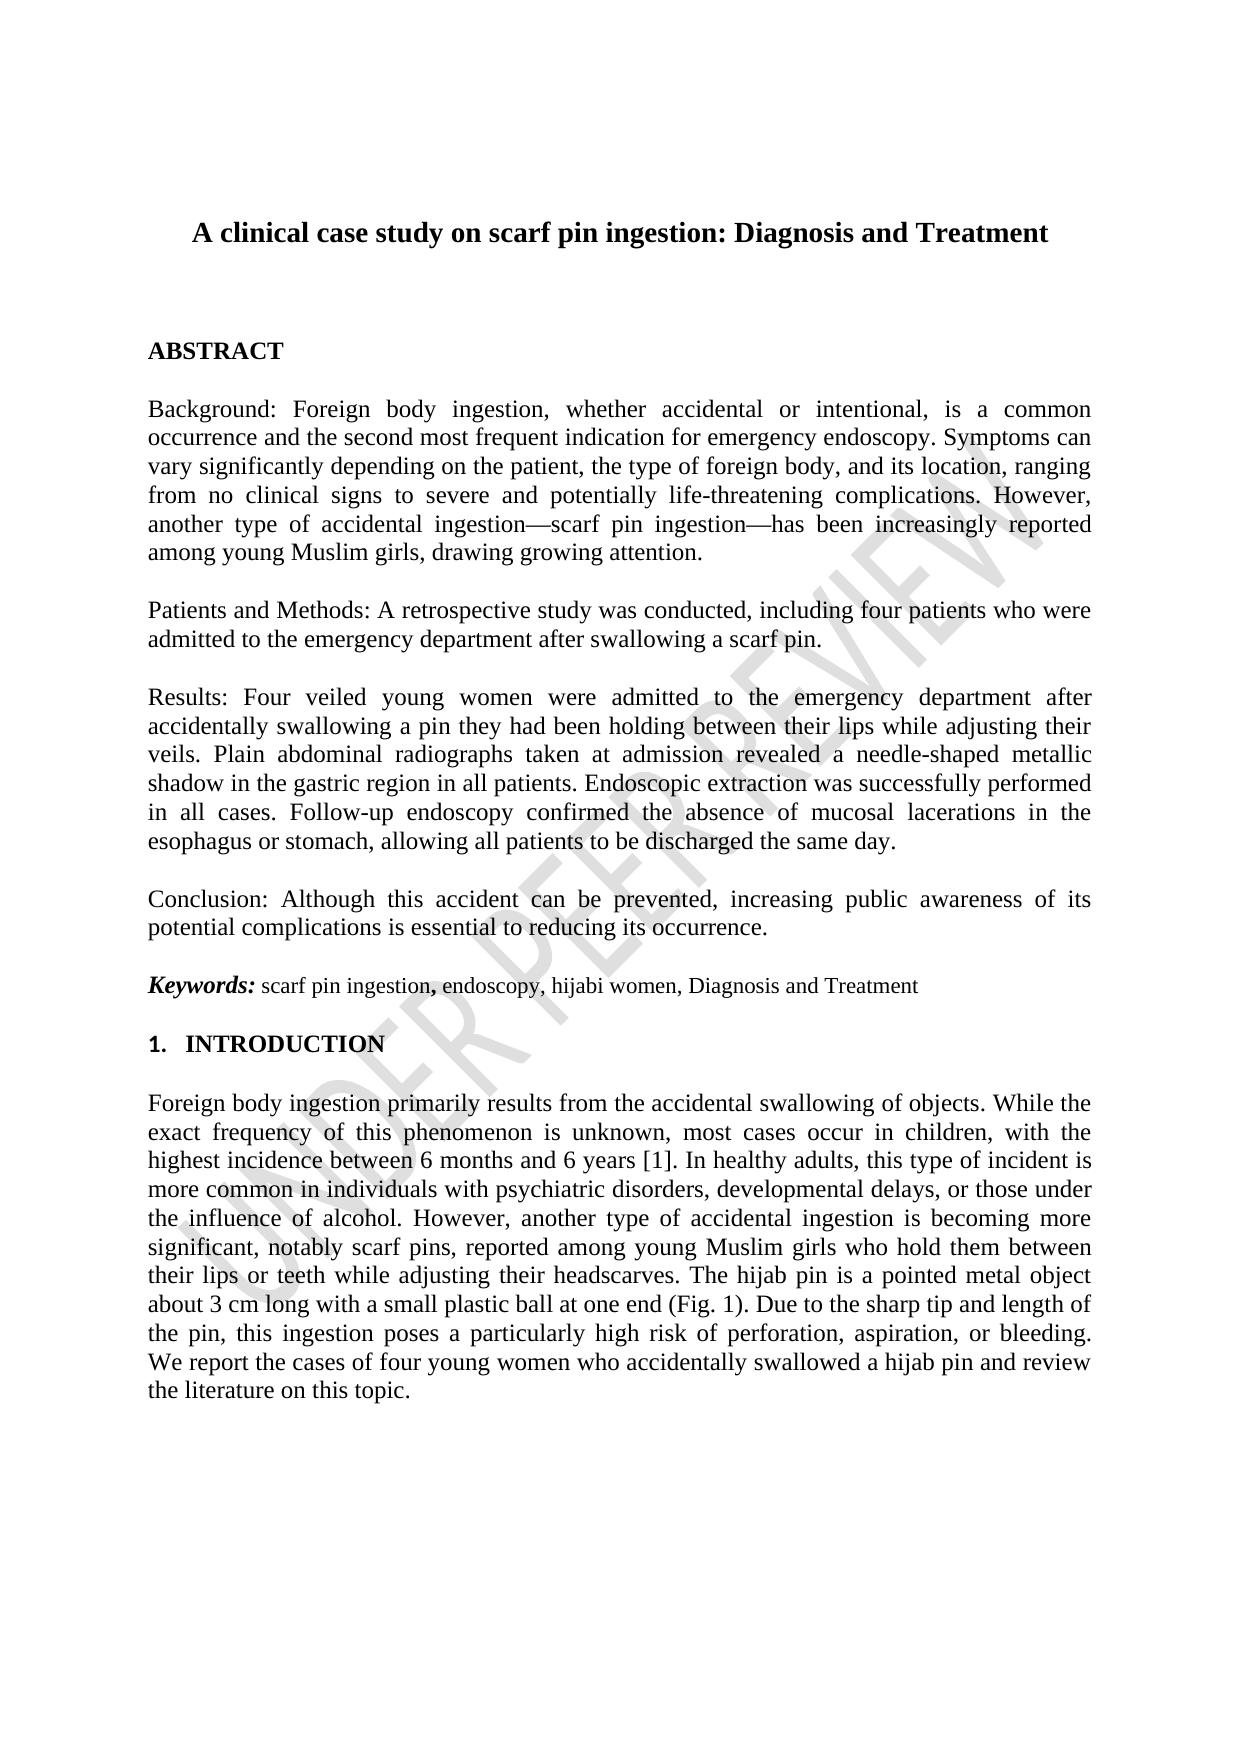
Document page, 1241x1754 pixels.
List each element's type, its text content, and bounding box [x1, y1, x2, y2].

text Patients and Methods: A retrospective study was conducted, including four patients who were admitted to the emergency department after swallowing a scarf pin. [148, 595, 1093, 653]
list INTRODUCTION [148, 1028, 1093, 1059]
text Foreign body ingestion primarily results from the accidental swallowing of objects. While the exact frequency of this phenomenon is unknown, most cases occur in children, with the highest incidence between 6 months and 6 years [1]. In healthy adults, this type of incident is more common in individuals with psychiatric disorders, developmental delays, or those under the influence of alcohol. However, another type of accidental ingestion is becoming more significant, notably scarf pins, reported among young Muslim girls who hold them between their lips or teeth while adjusting their headscarves. The hijab pin is a pointed metal object about 3 cm long with a small plastic ball at one end (Fig. 1). Due to the sharp tip and length of the pin, this ingestion poses a particularly high risk of perforation, aspiration, or bleeding. We report the cases of four young women who accidentally swallowed a hijab pin and review the literature on this topic. [148, 1088, 1093, 1404]
text Conclusion: Although this accident can be prevented, increasing public awareness of its potential complications is essential to reducing its occurrence. [148, 884, 1093, 941]
text ABSTRACT [148, 336, 1093, 364]
text A clinical case study on scarf pin ingestion: Diagnosis and Treatment [148, 215, 1093, 249]
text Results: Four veiled young women were admitted to the emergency department after accidentally swallowing a pin they had been holding between their lips while adjusting their veils. Plain abdominal radiographs taken at admission revealed a needle-shaped metallic shadow in the gastric region in all patients. Endoscopic extraction was successfully performed in all cases. Follow-up endoscopy confirmed the absence of mucosal lacerations in the esophagus or stomach, allowing all patients to be discharged the same day. [148, 682, 1093, 854]
text Keywords: scarf pin ingestion, endoscopy, hijabi women, Diagnosis and Treatment [148, 970, 1093, 999]
text Background: Foreign body ingestion, whether accidental or intentional, is a common occurrence and the second most frequent indication for emergency endoscopy. Symptoms can vary significantly depending on the patient, the type of foreign body, and its location, ranging from no clinical signs to severe and potentially life-threatening complications. However, another type of accidental ingestion—scarf pin ingestion—has been increasingly reported among young Muslim girls, drawing growing attention. [148, 394, 1093, 566]
